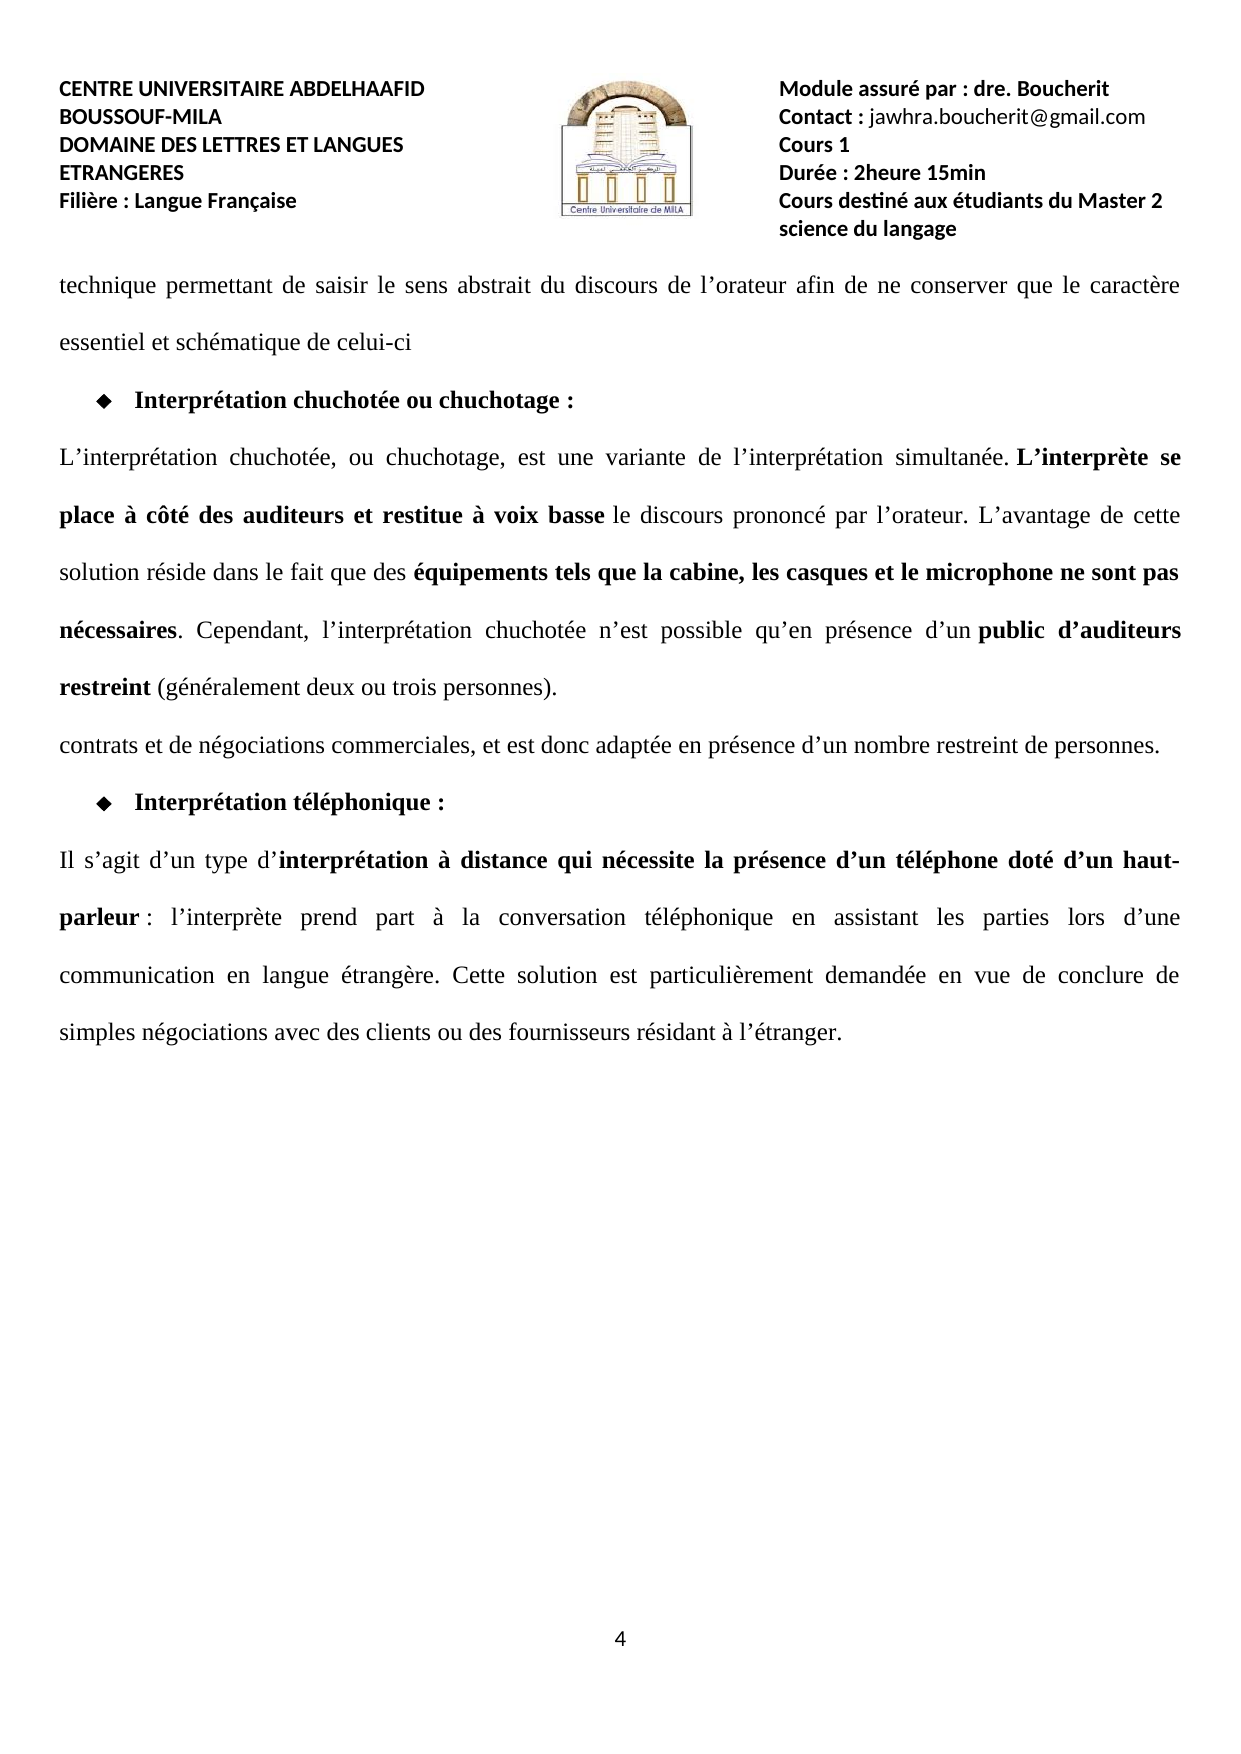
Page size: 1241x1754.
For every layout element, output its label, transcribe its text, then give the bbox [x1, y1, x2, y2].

text contrats et de négociations commerciales, et est donc adaptée en présence d’un nombre restreint de personnes. [59, 730, 1181, 759]
list Interprétation chuchotée ou chuchotage : [97, 385, 1181, 414]
text L’interprétation chuchotée, ou chuchotage, est une variante de l’interprétation simultanée. L’interprète se place à côté des auditeurs et restitue à voix basse le discours prononcé par l’orateur. L’avantage de cette solution réside dans le fait que des équipements tels que la cabine, les casques et le microphone ne sont pas nécessaires. Cependant, l’interprétation chuchotée n’est possible qu’en présence d’un public d’auditeurs restreint (généralement deux ou trois personnes). [59, 442, 1181, 701]
text Il s’agit d’un type d’interprétation à distance qui nécessite la présence d’un téléphone doté d’un haut-parleur : l’interprète prend part à la conversation téléphonique en assistant les parties lors d’une communication en langue étrangère. Cette solution est particulièrement demandée en vue de conclure de simples négociations avec des clients ou des fournisseurs résidant à l’étranger. [59, 845, 1181, 1046]
list Interprétation téléphonique : [97, 787, 1181, 816]
picture [542, 73, 711, 231]
